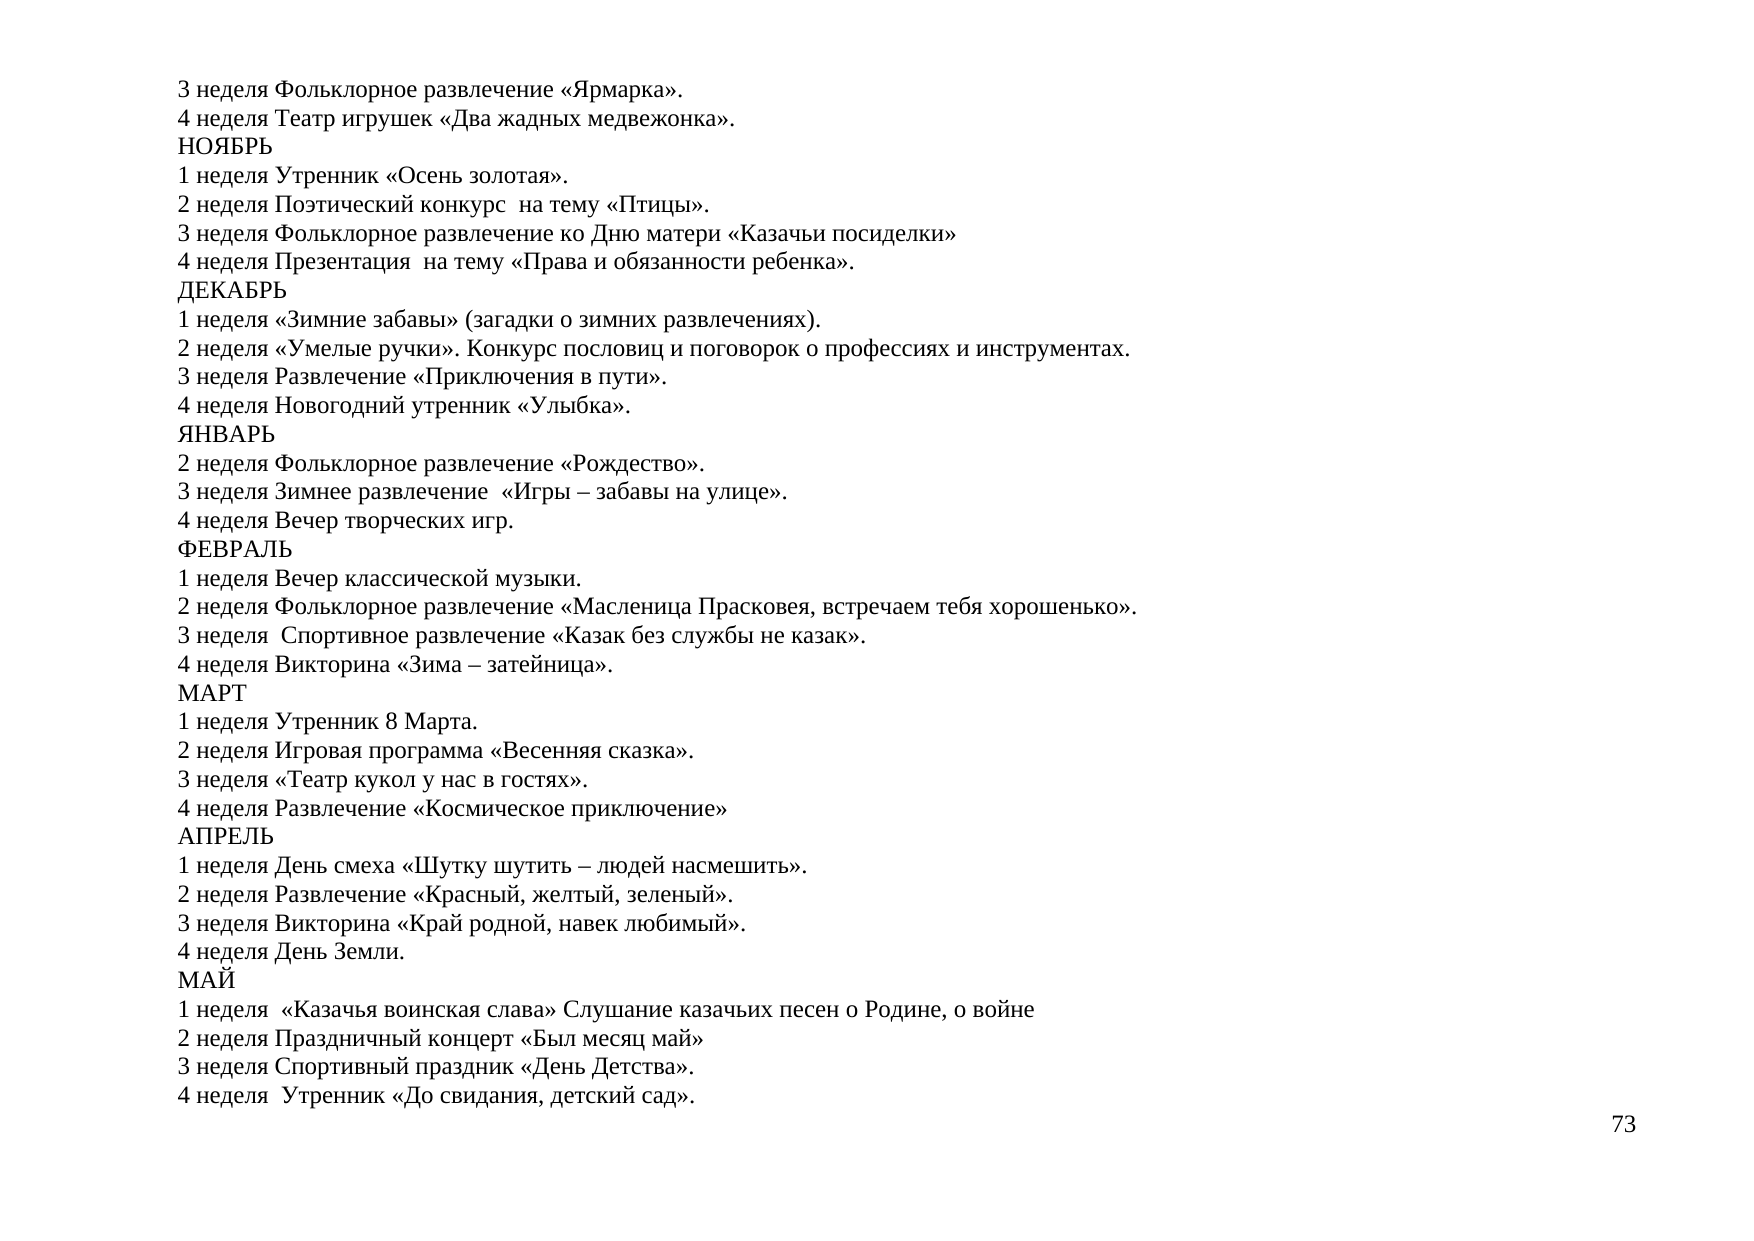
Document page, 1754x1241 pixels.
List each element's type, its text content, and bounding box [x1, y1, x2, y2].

text 3 неделя «Театр кукол у нас в гостях». [118, 764, 1636, 793]
text 1 неделя Утренник 8 Марта. [118, 706, 1636, 735]
text 4 неделя Новогодний утренник «Улыбка». [118, 390, 1636, 419]
text 3 неделя Викторина «Край родной, навек любимый». [118, 908, 1636, 936]
text ФЕВРАЛЬ [118, 534, 1636, 563]
text 3 неделя Развлечение «Приключения в пути». [118, 361, 1636, 390]
text 2 неделя Праздничный концерт «Был месяц май» [118, 1023, 1636, 1051]
text 3 неделя Спортивный праздник «День Детства». [118, 1051, 1636, 1080]
text 4 неделя День Земли. [118, 936, 1636, 965]
text ЯНВАРЬ [118, 419, 1636, 448]
text 4 неделя Вечер творческих игр. [118, 505, 1636, 534]
text 4 неделя Презентация на тему «Права и обязанности ребенка». [118, 246, 1636, 275]
text 2 неделя «Умелые ручки». Конкурс пословиц и поговорок о профессиях и инструментах. [118, 333, 1636, 361]
text 3 неделя Зимнее развлечение «Игры – забавы на улице». [118, 476, 1636, 505]
text 2 неделя Фольклорное развлечение «Масленица Прасковея, встречаем тебя хорошенько». [118, 591, 1636, 620]
text 1 неделя Утренник «Осень золотая». [118, 160, 1636, 189]
text 2 неделя Фольклорное развлечение «Рождество». [118, 448, 1636, 476]
text 3 неделя Фольклорное развлечение ко Дню матери «Казачьи посиделки» [118, 218, 1636, 246]
text 1 неделя День смеха «Шутку шутить – людей насмешить». [118, 850, 1636, 879]
text 1 неделя «Зимние забавы» (загадки о зимних развлечениях). [118, 304, 1636, 333]
text ДЕКАБРЬ [118, 275, 1636, 304]
text НОЯБРЬ [118, 131, 1636, 160]
text 2 неделя Развлечение «Красный, желтый, зеленый». [118, 879, 1636, 908]
text 4 неделя Утренник «До свидания, детский сад». [118, 1080, 1636, 1109]
text АПРЕЛЬ [118, 821, 1636, 850]
text 4 неделя Викторина «Зима – затейница». [118, 649, 1636, 678]
text 1 неделя «Казачья воинская слава» Слушание казачьих песен о Родине, о войне [118, 994, 1636, 1023]
text МАРТ [118, 678, 1636, 706]
text 2 неделя Поэтический конкурс на тему «Птицы». [118, 189, 1636, 218]
text МАЙ [118, 965, 1636, 994]
text 2 неделя Игровая программа «Весенняя сказка». [118, 735, 1636, 764]
text 3 неделя Фольклорное развлечение «Ярмарка». [118, 74, 1636, 103]
text 4 неделя Развлечение «Космическое приключение» [118, 793, 1636, 821]
text 3 неделя Спортивное развлечение «Казак без службы не казак». [118, 620, 1636, 649]
text 1 неделя Вечер классической музыки. [118, 563, 1636, 591]
text 4 неделя Театр игрушек «Два жадных медвежонка». [118, 103, 1636, 131]
